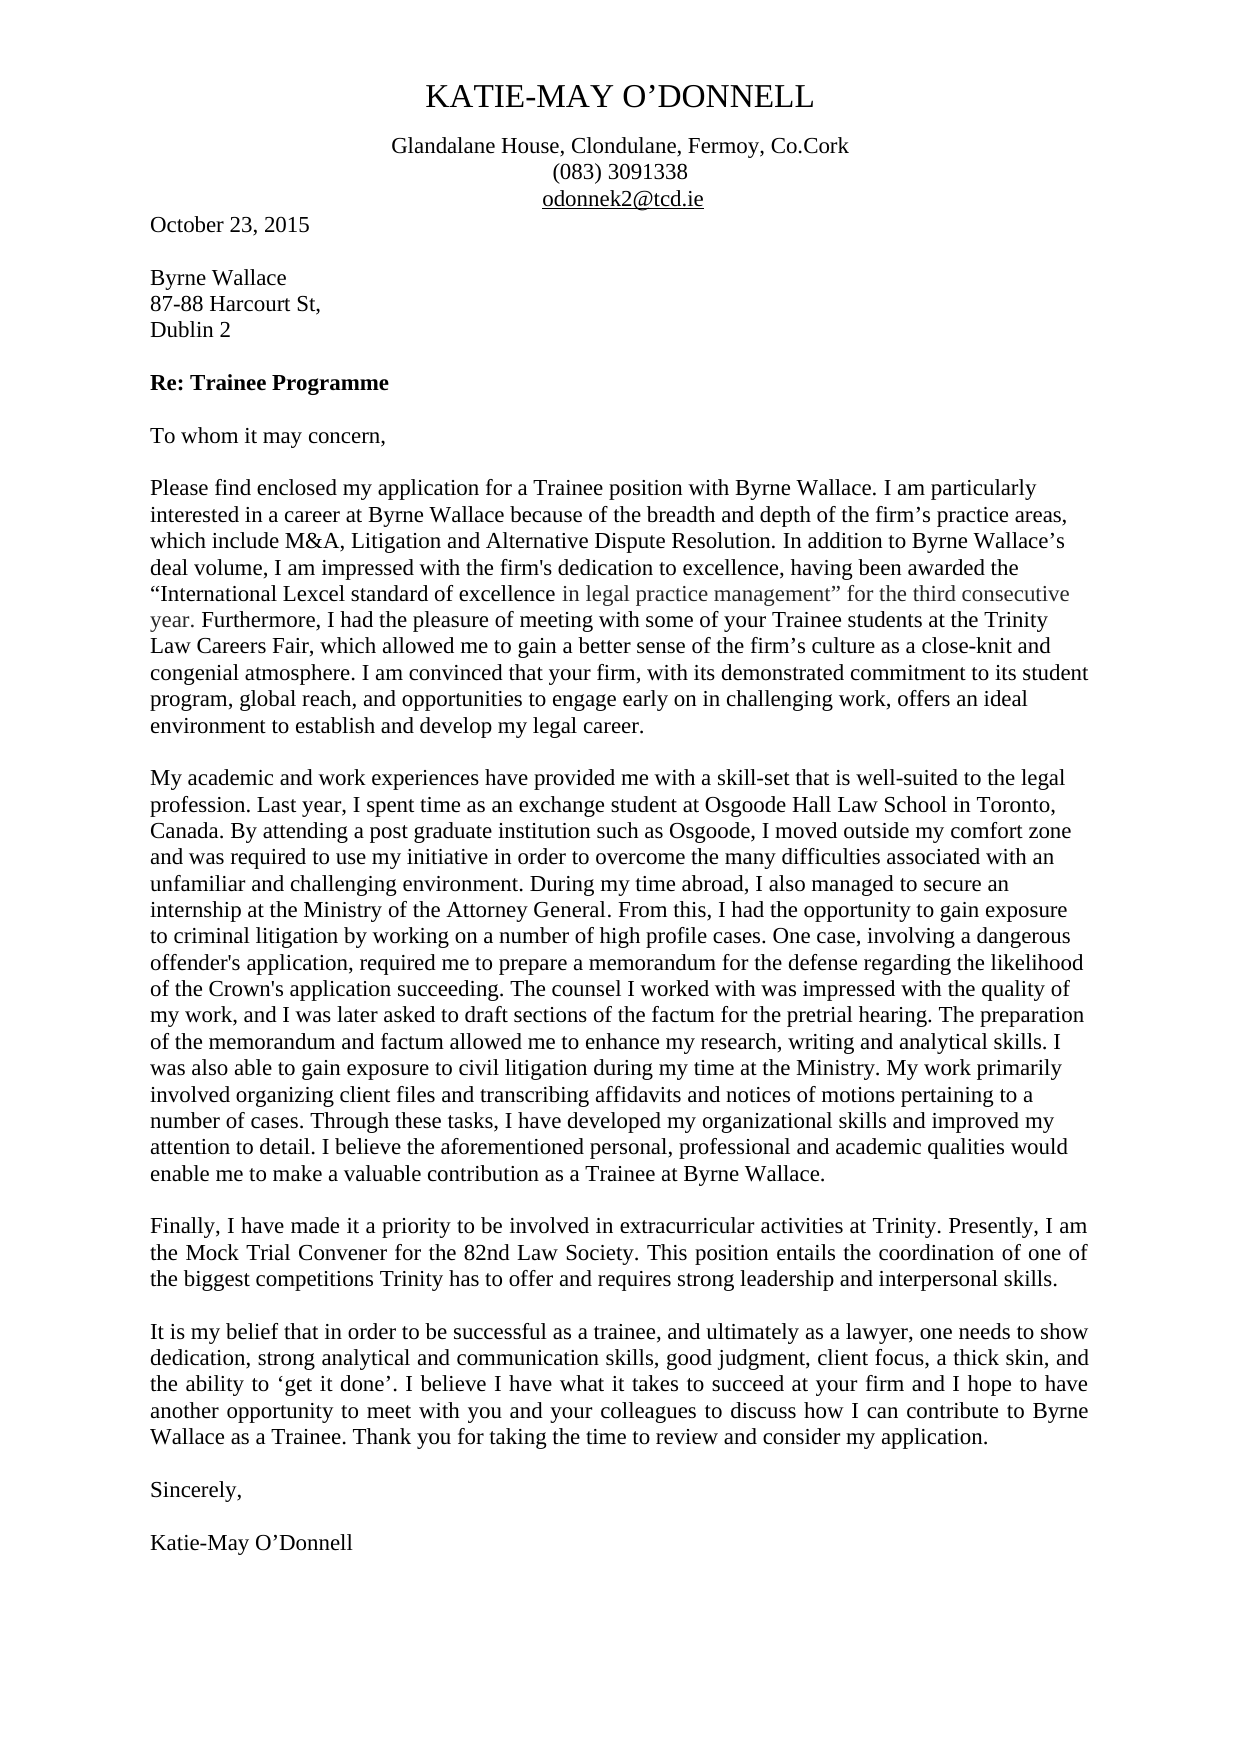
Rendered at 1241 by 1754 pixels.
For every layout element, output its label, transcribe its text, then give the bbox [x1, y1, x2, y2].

text (083) 3091338 [150, 158, 1090, 184]
text Sincerely, [150, 1476, 1090, 1502]
text odonnek2@tcd.ie [525, 184, 1090, 211]
text 87-88 Harcourt St, [150, 290, 1090, 316]
text October 23, 2015 [150, 211, 1090, 237]
text KATIE-MAY O’DONNELL [150, 77, 1090, 115]
text Byrne Wallace [150, 264, 1090, 290]
text Please find enclosed my application for a Trainee position with Byrne Wallace. I am particularly interested in a career at Byrne Wallace because of the breadth and depth of the firm’s practice areas, which include M&A, Litigation and Alternative Dispute Resolution. In addition to Byrne Wallace’s deal volume, I am impressed with the firm's dedication to excellence, having been awarded the “International Lexcel standard of excellence in legal practice management” for the third consecutive year. Furthermore, I had the pleasure of meeting with some of your Trainee students at the Trinity Law Careers Fair, which allowed me to gain a better sense of the firm’s culture as a close-knit and congenial atmosphere. I am convinced that your firm, with its demonstrated commitment to its student program, global reach, and opportunities to engage early on in challenging work, offers an ideal environment to establish and develop my legal career. [150, 474, 1090, 738]
text Katie-May O’Donnell [150, 1529, 1090, 1555]
text It is my belief that in order to be successful as a trainee, and ultimately as a lawyer, one needs to show dedication, strong analytical and communication skills, good judgment, client focus, a thick skin, and the ability to ‘get it done’. I believe I have what it takes to succeed at your firm and I hope to have another opportunity to meet with you and your colleagues to discuss how I can contribute to Byrne Wallace as a Trainee. Thank you for taking the time to review and consider my application. [150, 1318, 1090, 1449]
text Glandalane House, Clondulane, Fermoy, Co.Cork [150, 132, 1090, 158]
text Re: Trainee Programme [150, 369, 1090, 395]
text Finally, I have made it a priority to be involved in extracurricular activities at Trinity. Presently, I am the Mock Trial Convener for the 82nd Law Society. This position entails the coordination of one of the biggest competitions Trinity has to offer and requires strong leadership and interpersonal skills. [150, 1212, 1090, 1291]
text My academic and work experiences have provided me with a skill-set that is well-suited to the legal profession. Last year, I spent time as an exchange student at Osgoode Hall Law School in Toronto, Canada. By attending a post graduate institution such as Osgoode, I moved outside my comfort zone and was required to use my initiative in order to overcome the many difficulties associated with an unfamiliar and challenging environment. During my time abroad, I also managed to secure an internship at the Ministry of the Attorney General. From this, I had the opportunity to gain exposure to criminal litigation by working on a number of high profile cases. One case, involving a dangerous offender's application, required me to prepare a memorandum for the defense regarding the likelihood of the Crown's application succeeding. The counsel I worked with was impressed with the quality of my work, and I was later asked to draft sections of the factum for the pretrial hearing. The preparation of the memorandum and factum allowed me to enhance my research, writing and analytical skills. I was also able to gain exposure to civil litigation during my time at the Ministry. My work primarily involved organizing client files and transcribing affidavits and notices of motions pertaining to a number of cases. Through these tasks, I have developed my organizational skills and improved my attention to detail. I believe the aforementioned personal, professional and academic qualities would enable me to make a valuable contribution as a Trainee at Byrne Wallace. [150, 764, 1090, 1186]
text Dublin 2 [150, 316, 1090, 343]
text To whom it may concern, [150, 422, 1090, 448]
